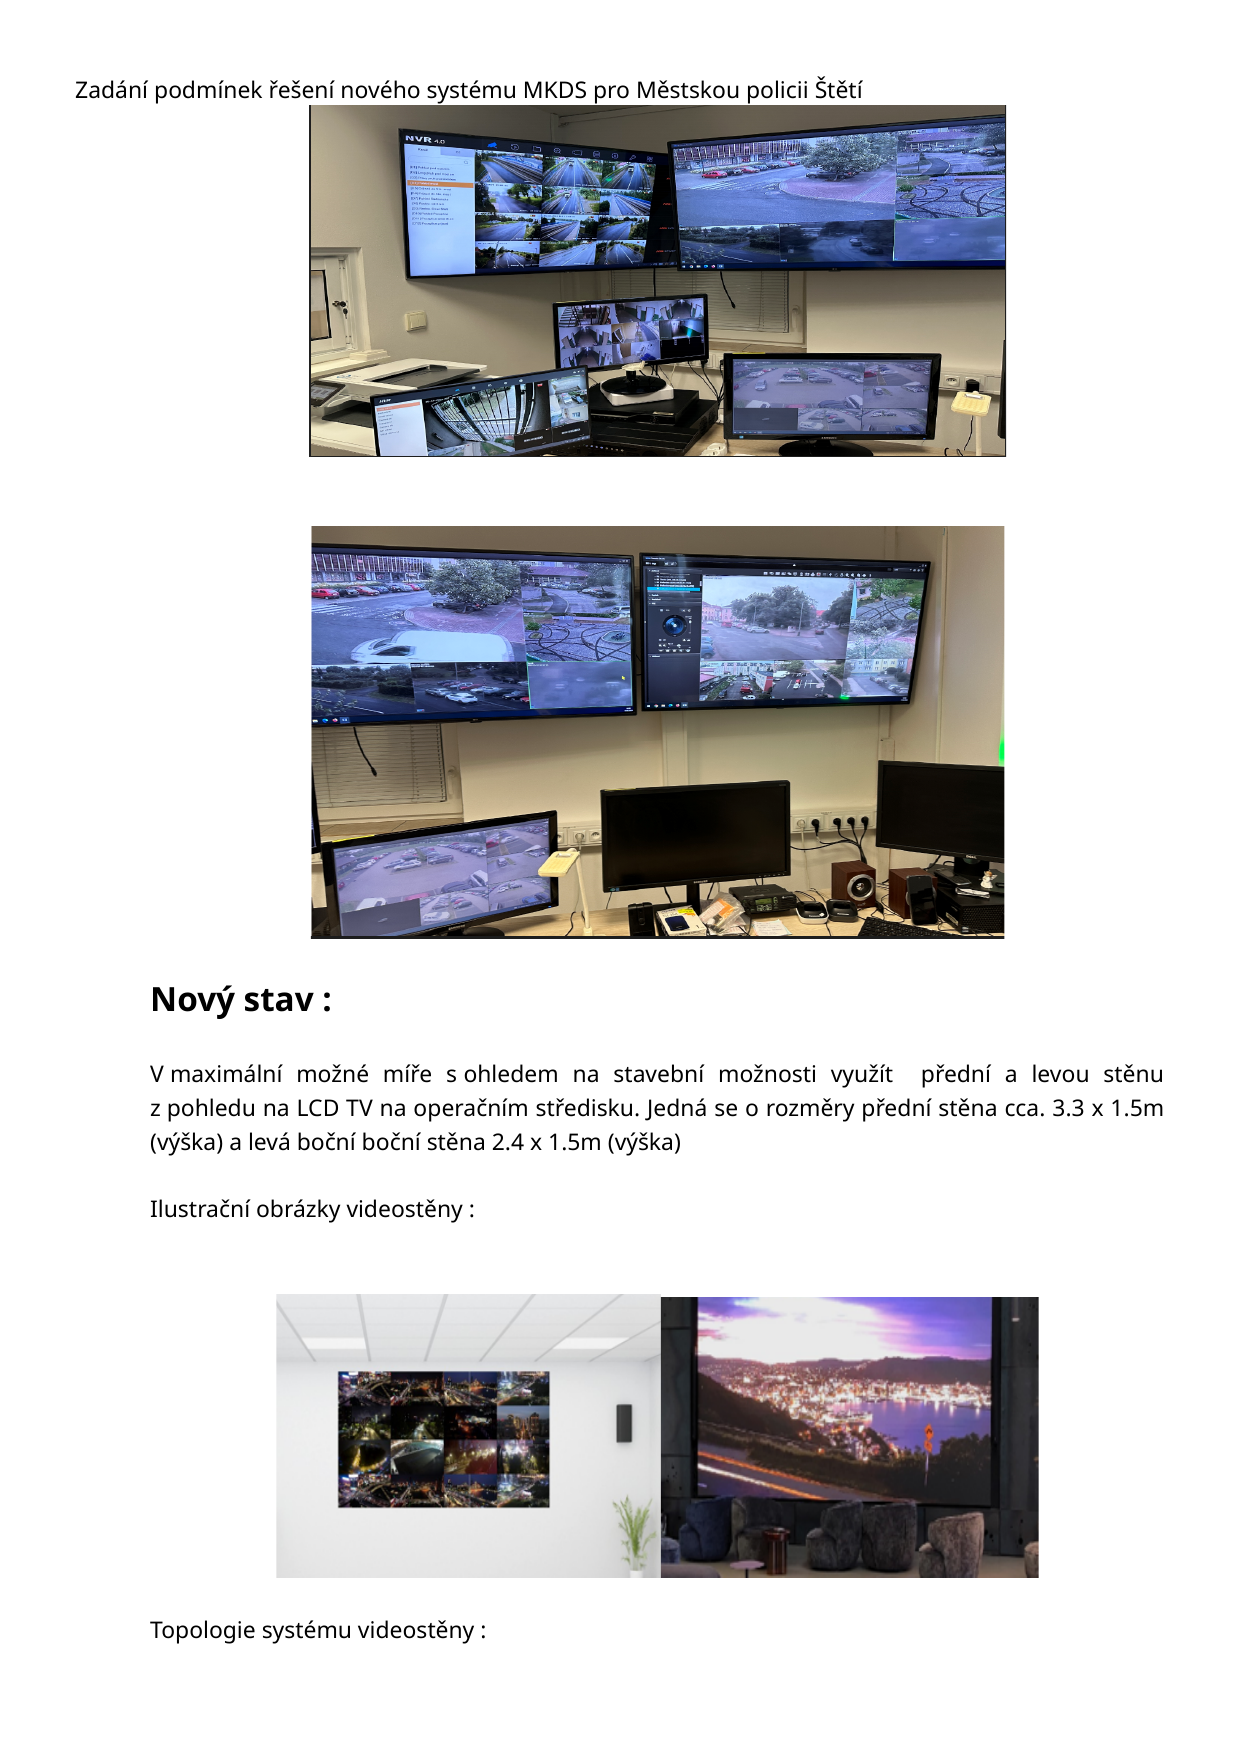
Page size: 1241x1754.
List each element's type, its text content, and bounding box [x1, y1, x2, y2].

picture [310, 526, 1005, 939]
list Topologie systému videostěny : [150, 1614, 1165, 1645]
picture [309, 105, 1007, 457]
list Nový stav : [150, 975, 1165, 1021]
list V maximální možné míře s ohledem na stavební možnosti využít přední a levou stěnu z pohledu na LCD TV na operačním středisku. Jedná se o rozměry přední stěna cca. 3.3 x 1.5m (výška) a levá boční boční stěna 2.4 x 1.5m (výška) [150, 1058, 1165, 1157]
list Ilustrační obrázky videostěny : [150, 1193, 1165, 1224]
picture [276, 1294, 1039, 1578]
